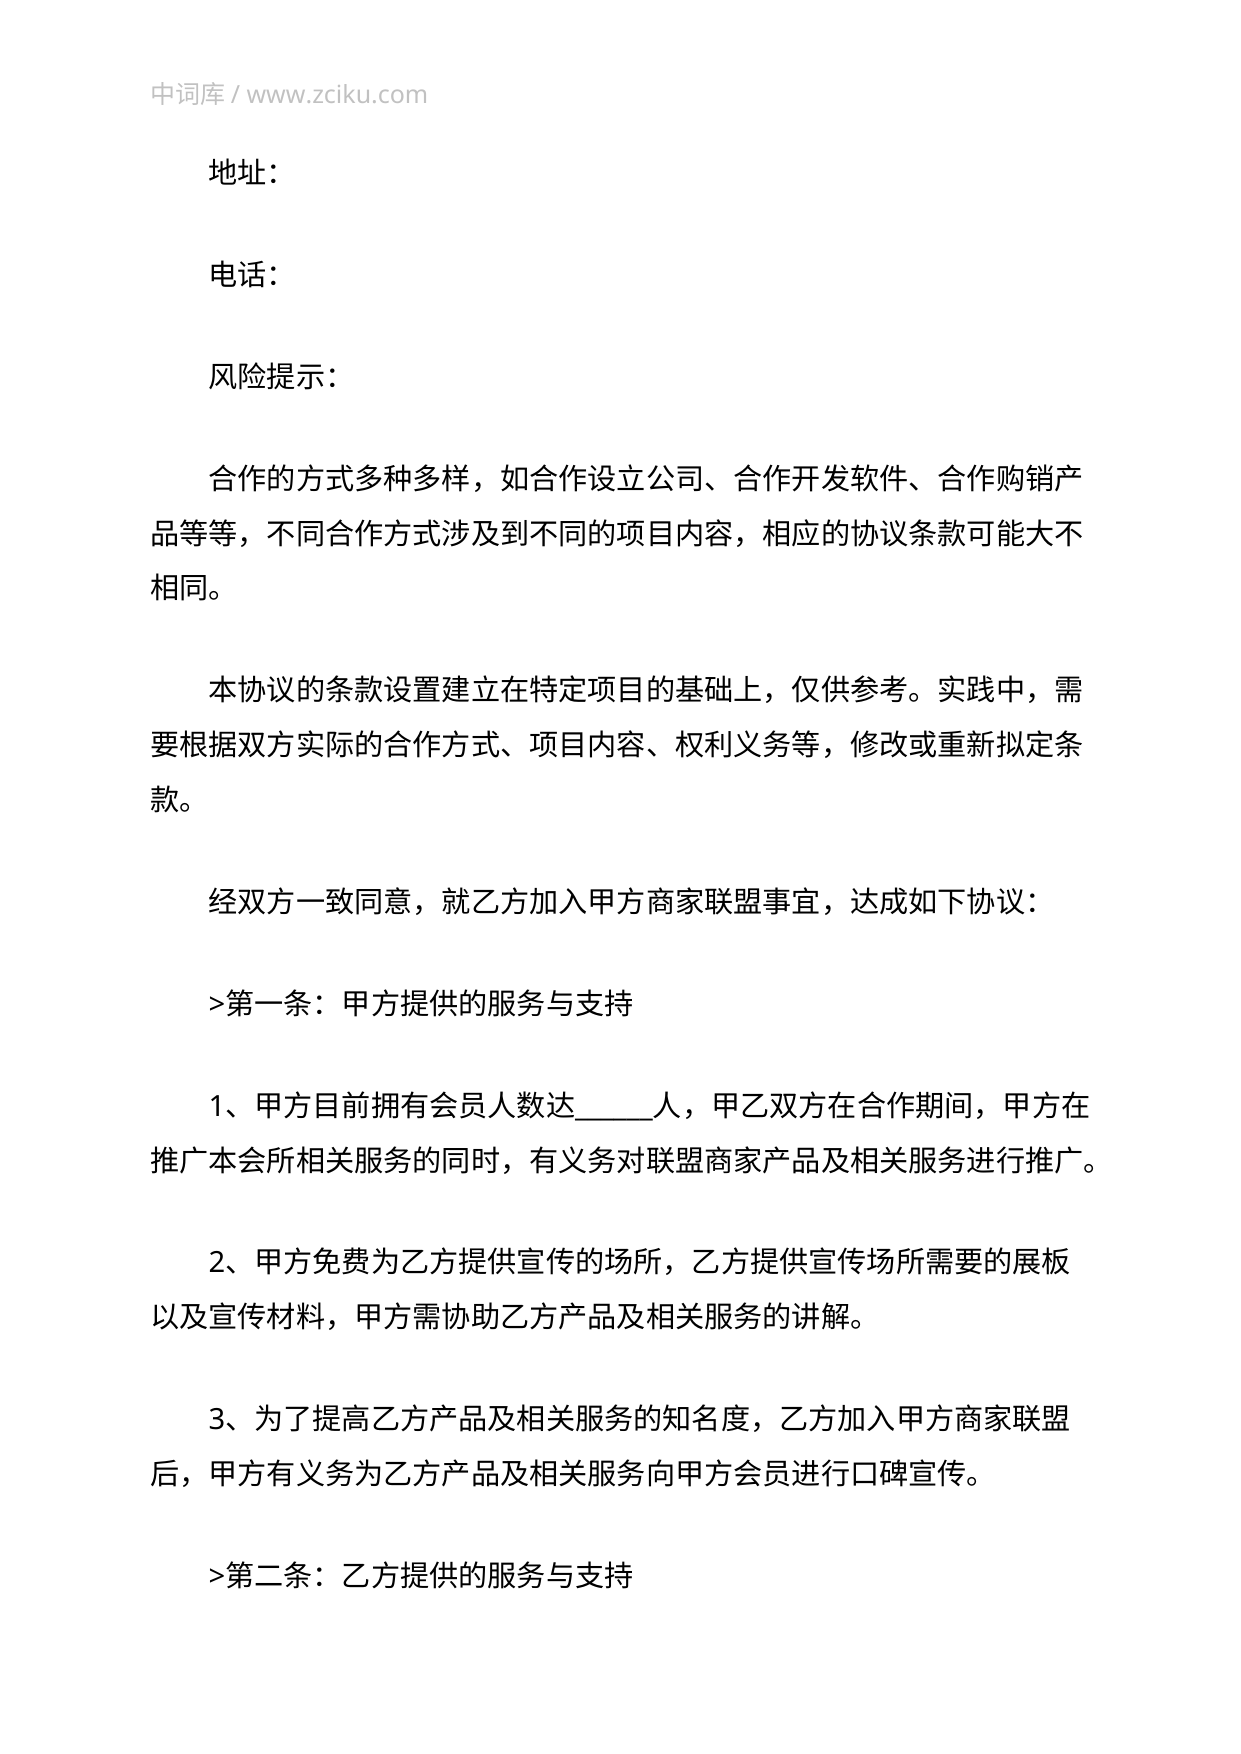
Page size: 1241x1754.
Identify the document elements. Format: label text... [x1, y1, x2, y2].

text >第一条：甲方提供的服务与支持 [150, 980, 1090, 1023]
text 1、甲方目前拥有会员人数达______人，甲乙双方在合作期间，甲方在推广本会所相关服务的同时，有义务对联盟商家产品及相关服务进行推广。 [150, 1082, 1090, 1179]
text 2、甲方免费为乙方提供宣传的场所，乙方提供宣传场所需要的展板以及宣传材料，甲方需协助乙方产品及相关服务的讲解。 [150, 1239, 1090, 1336]
text 地址： [150, 150, 1090, 192]
text 合作的方式多种多样，如合作设立公司、合作开发软件、合作购销产品等等，不同合作方式涉及到不同的项目内容，相应的协议条款可能大不相同。 [150, 455, 1090, 607]
text 电话： [150, 252, 1090, 294]
text 本协议的条款设置建立在特定项目的基础上，仅供参考。实践中，需要根据双方实际的合作方式、项目内容、权利义务等，修改或重新拟定条款。 [150, 667, 1090, 819]
text 3、为了提高乙方产品及相关服务的知名度，乙方加入甲方商家联盟后，甲方有义务为乙方产品及相关服务向甲方会员进行口碑宣传。 [150, 1396, 1090, 1493]
text >第二条：乙方提供的服务与支持 [150, 1552, 1090, 1595]
text 经双方一致同意，就乙方加入甲方商家联盟事宜，达成如下协议： [150, 878, 1090, 921]
text 风险提示： [150, 353, 1090, 396]
